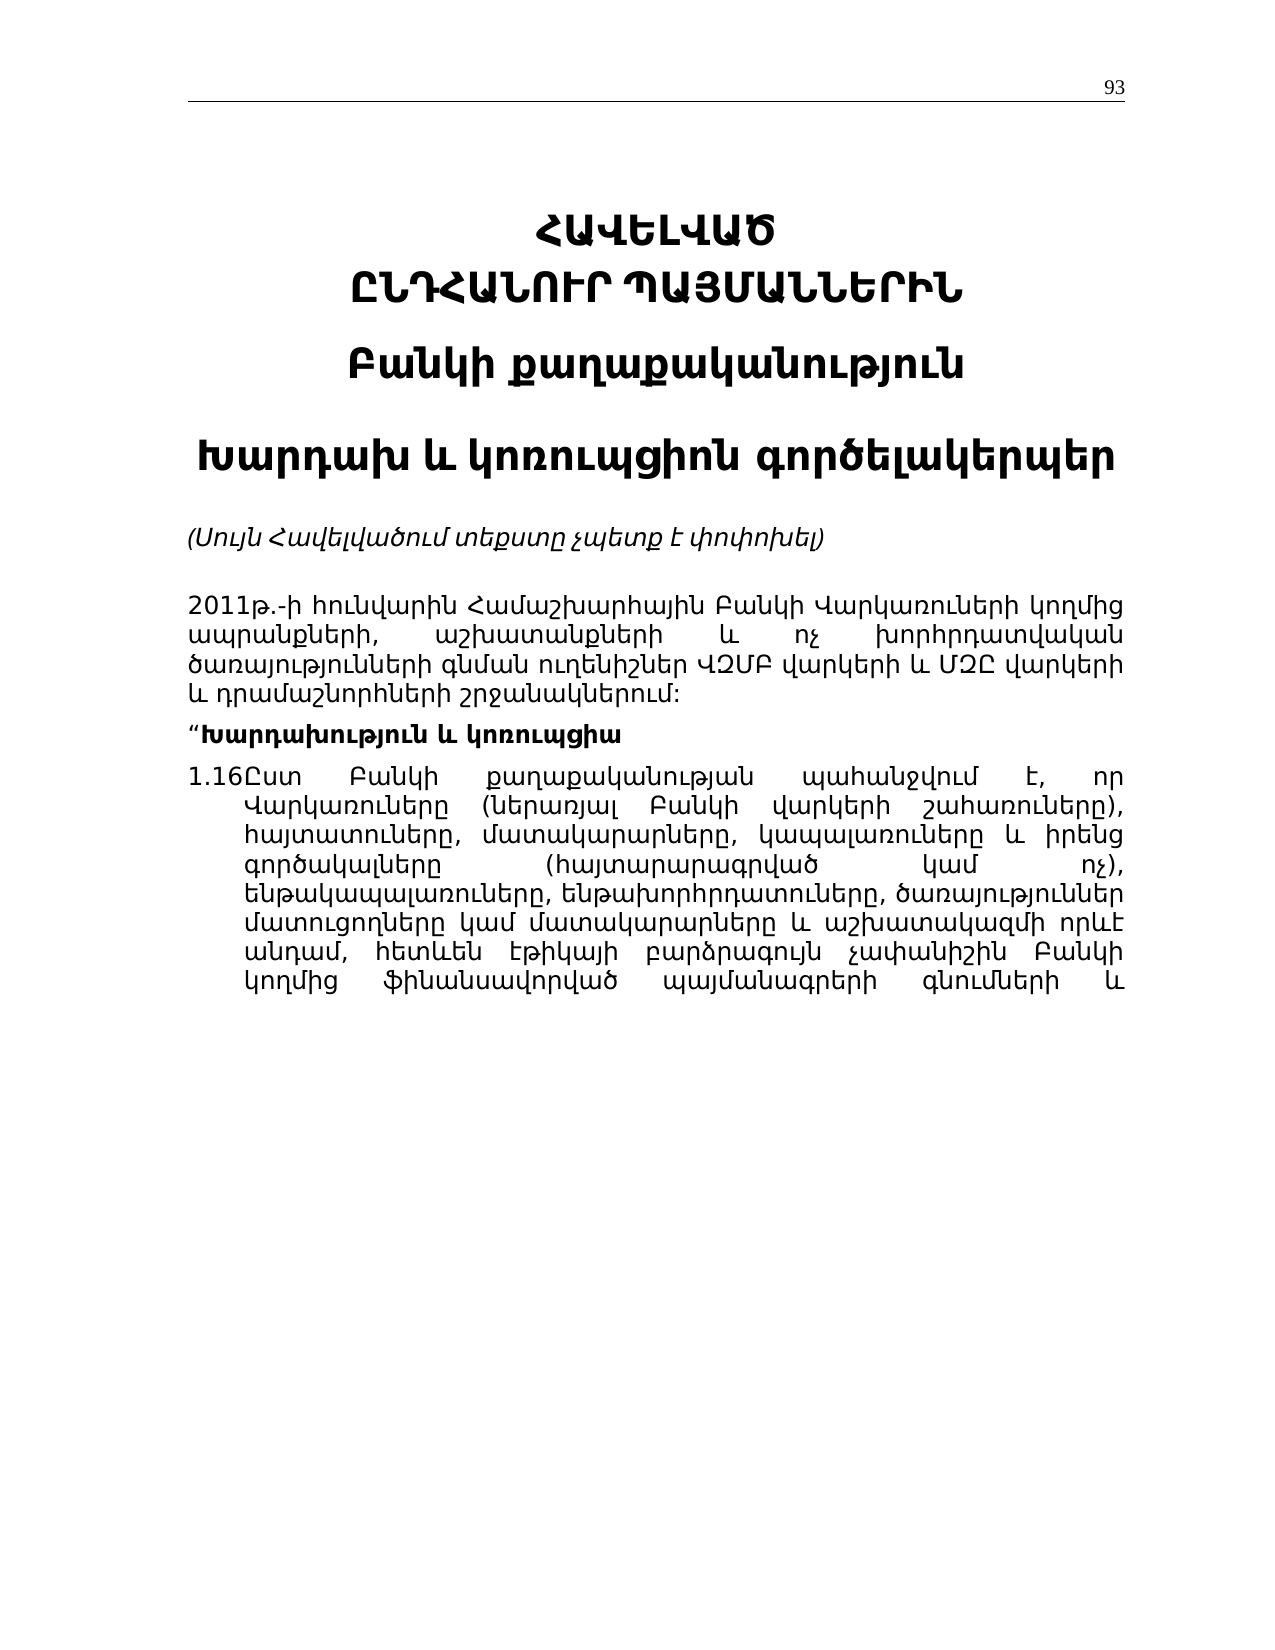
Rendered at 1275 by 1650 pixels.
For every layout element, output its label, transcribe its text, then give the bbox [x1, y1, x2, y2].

subtitle Խարդախ և կոռուպցիոն գործելակերպեր [187, 426, 1125, 482]
text 1.16 Ըստ Բանկի քաղաքականության պահանջվում է, որ Վարկառուները (ներառյալ Բանկի վարկերի շահառուները), հայտատուները, մատակարարները, կապալառուները և իրենց գործակալները (հայտարարագրված կամ ոչ), ենթակապալառուները, ենթախորհրդատուները, ծառայություններ մատուցողները կամ մատակարարները և աշխատակազմի որևէ անդամ, հետևեն էթիկայի բարձրագույն չափանիշին Բանկի կողմից ֆինանսավորված պայմանագրերի գնումների և իրականացման ընթացքում: Հետամուտ լինելով սույն քաղաքականությանը՝ Բանկը. [187, 762, 1125, 1030]
text “Խարդախություն և կոռուպցիա [187, 721, 1125, 750]
subtitle (Սույն Հավելվածում տեքստը չպետք է փոփոխել) [187, 520, 1125, 554]
subtitle Բանկի քաղաքականություն [187, 339, 1125, 388]
text 2011թ.-ի հունվարին Համաշխարհային Բանկի Վարկառուների կողմից ապրանքների, աշխատանքների և ոչ խորհրդատվական ծառայությունների գնման ուղենիշներ ՎԶՄԲ վարկերի և ՄԶԸ վարկերի և դրամաշնորհների շրջանակներում: [187, 591, 1125, 708]
text ԸՆԴՀԱՆՈՒՐ ՊԱՅՄԱՆՆԵՐԻՆ [187, 258, 1125, 314]
text ՀԱՎԵԼՎԱԾ [187, 201, 1125, 258]
